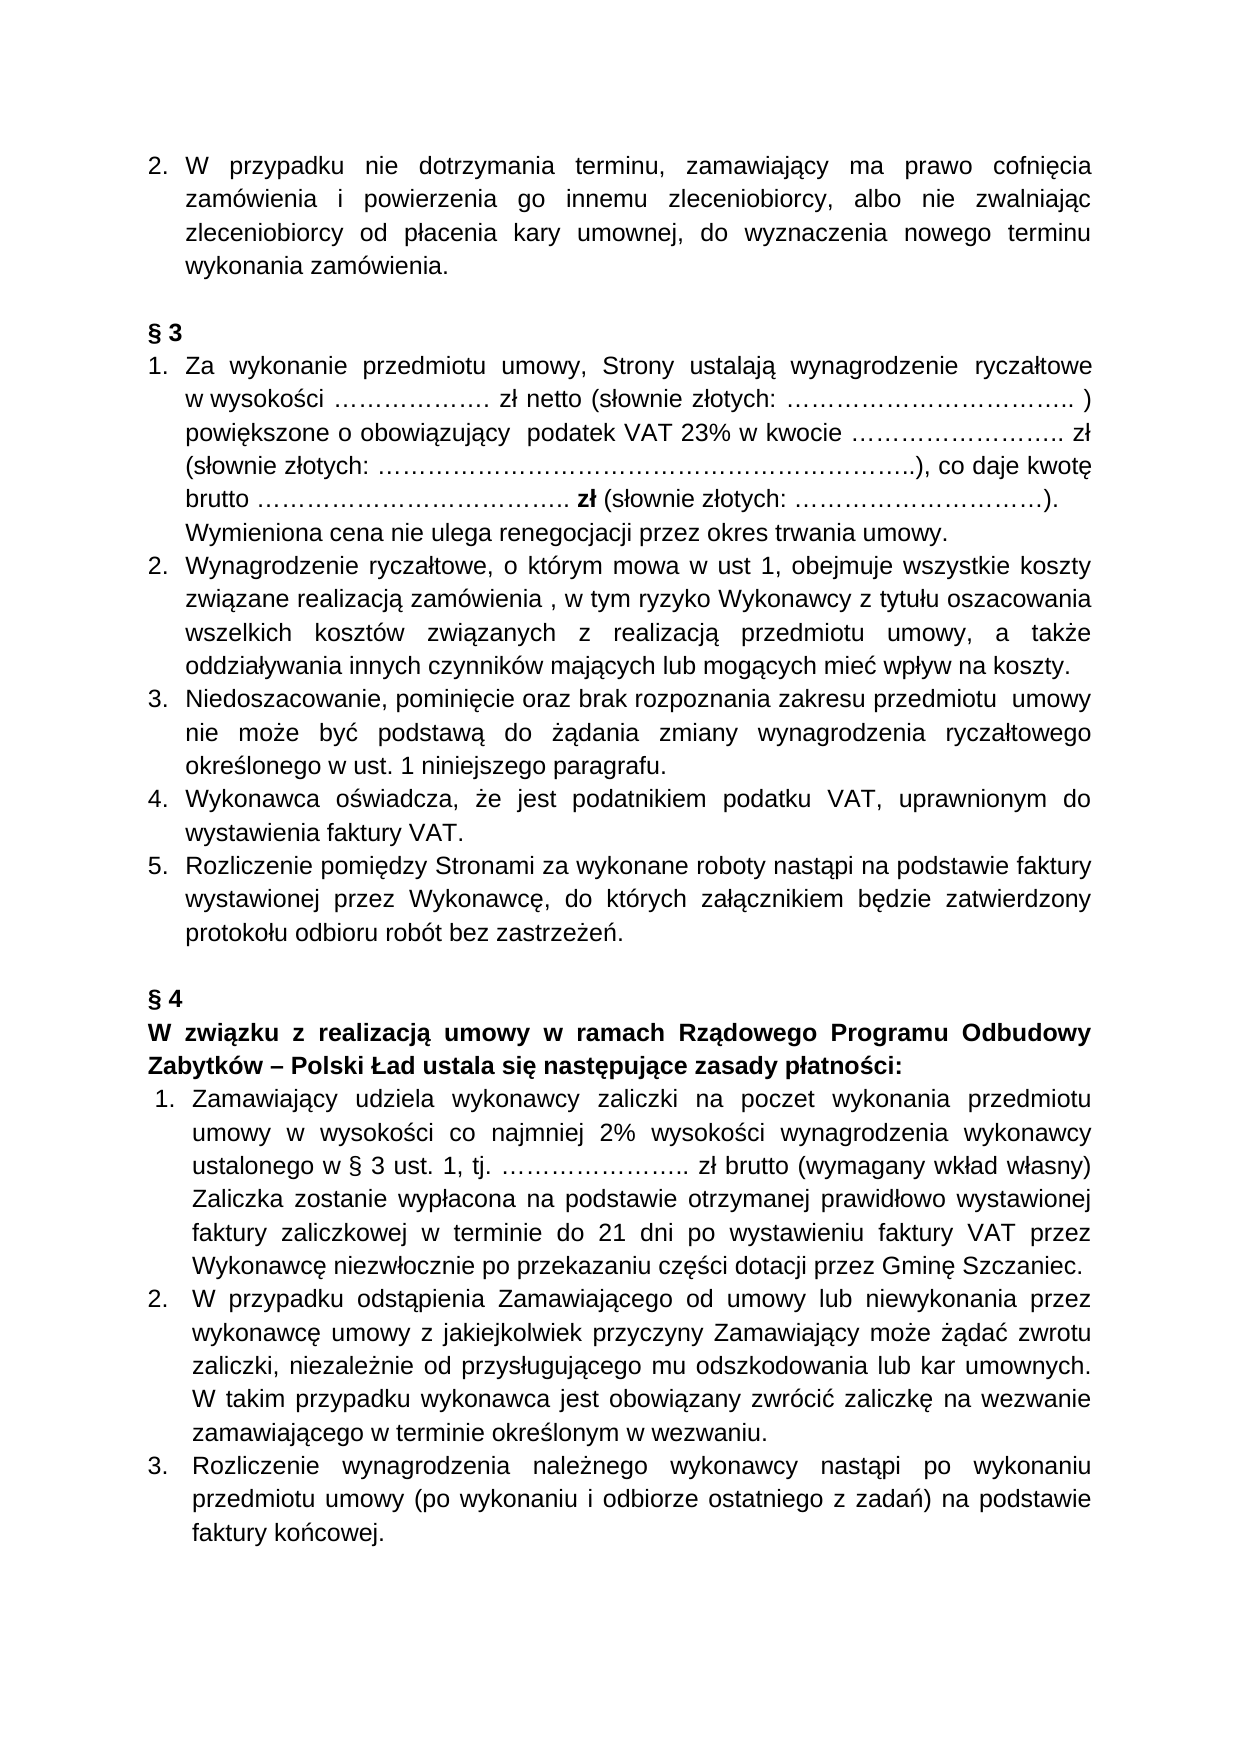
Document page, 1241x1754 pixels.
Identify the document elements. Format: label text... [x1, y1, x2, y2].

list Wykonawca oświadcza, że jest podatnikiem podatku VAT, uprawnionym do wystawienia faktury VAT. [148, 781, 1093, 848]
list Rozliczenie pomiędzy Stronami za wykonane roboty nastąpi na podstawie faktury wystawionej przez Wykonawcę, do których załącznikiem będzie zatwierdzony protokołu odbioru robót bez zastrzeżeń. [148, 848, 1093, 948]
text § 3 [148, 314, 1093, 348]
list Rozliczenie wynagrodzenia należnego wykonawcy nastąpi po wykonaniu przedmiotu umowy (po wykonaniu i odbiorze ostatniego z zadań) na podstawie faktury końcowej. [147, 1448, 1093, 1548]
list Za wykonanie przedmiotu umowy, Strony ustalają wynagrodzenie ryczałtowe w wysokości ………………. zł netto (słownie złotych: …………………………….. ) powiększone o obowiązujący podatek VAT 23% w kwocie …………………….. zł (słownie złotych: ………………………………………………………..), co daje kwotę brutto ……………………………….. zł (słownie złotych: …………………………). [148, 348, 1093, 514]
text Wymieniona cena nie ulega renegocjacji przez okres trwania umowy. [148, 514, 1093, 548]
text § 4 [148, 981, 1093, 1014]
list W przypadku nie dotrzymania terminu, zamawiający ma prawo cofnięcia zamówienia i powierzenia go innemu zleceniobiorcy, albo nie zwalniając zleceniobiorcy od płacenia kary umownej, do wyznaczenia nowego terminu wykonania zamówienia. [148, 148, 1093, 281]
list Wynagrodzenie ryczałtowe, o którym mowa w ust 1, obejmuje wszystkie koszty związane realizacją zamówienia , w tym ryzyko Wykonawcy z tytułu oszacowania wszelkich kosztów związanych z realizacją przedmiotu umowy, a także oddziaływania innych czynników mających lub mogących mieć wpływ na koszty. [148, 548, 1093, 681]
list Niedoszacowanie, pominięcie oraz brak rozpoznania zakresu przedmiotu umowy nie może być podstawą do żądania zmiany wynagrodzenia ryczałtowego określonego w ust. 1 niniejszego paragrafu. [148, 681, 1093, 781]
list W przypadku odstąpienia Zamawiającego od umowy lub niewykonania przez wykonawcę umowy z jakiejkolwiek przyczyny Zamawiający może żądać zwrotu zaliczki, niezależnie od przysługującego mu odszkodowania lub kar umownych. W takim przypadku wykonawca jest obowiązany zwrócić zaliczkę na wezwanie zamawiającego w terminie określonym w wezwaniu. [147, 1281, 1093, 1448]
text W związku z realizacją umowy w ramach Rządowego Programu Odbudowy Zabytków – Polski Ład ustala się następujące zasady płatności: [148, 1014, 1093, 1081]
list Zamawiający udziela wykonawcy zaliczki na poczet wykonania przedmiotu umowy w wysokości co najmniej 2% wysokości wynagrodzenia wykonawcy ustalonego w § 3 ust. 1, tj. ………………….. zł brutto (wymagany wkład własny) Zaliczka zostanie wypłacona na podstawie otrzymanej prawidłowo wystawionej faktury zaliczkowej w terminie do 21 dni po wystawieniu faktury VAT przez Wykonawcę niezwłocznie po przekazaniu części dotacji przez Gminę Szczaniec. [154, 1081, 1093, 1281]
